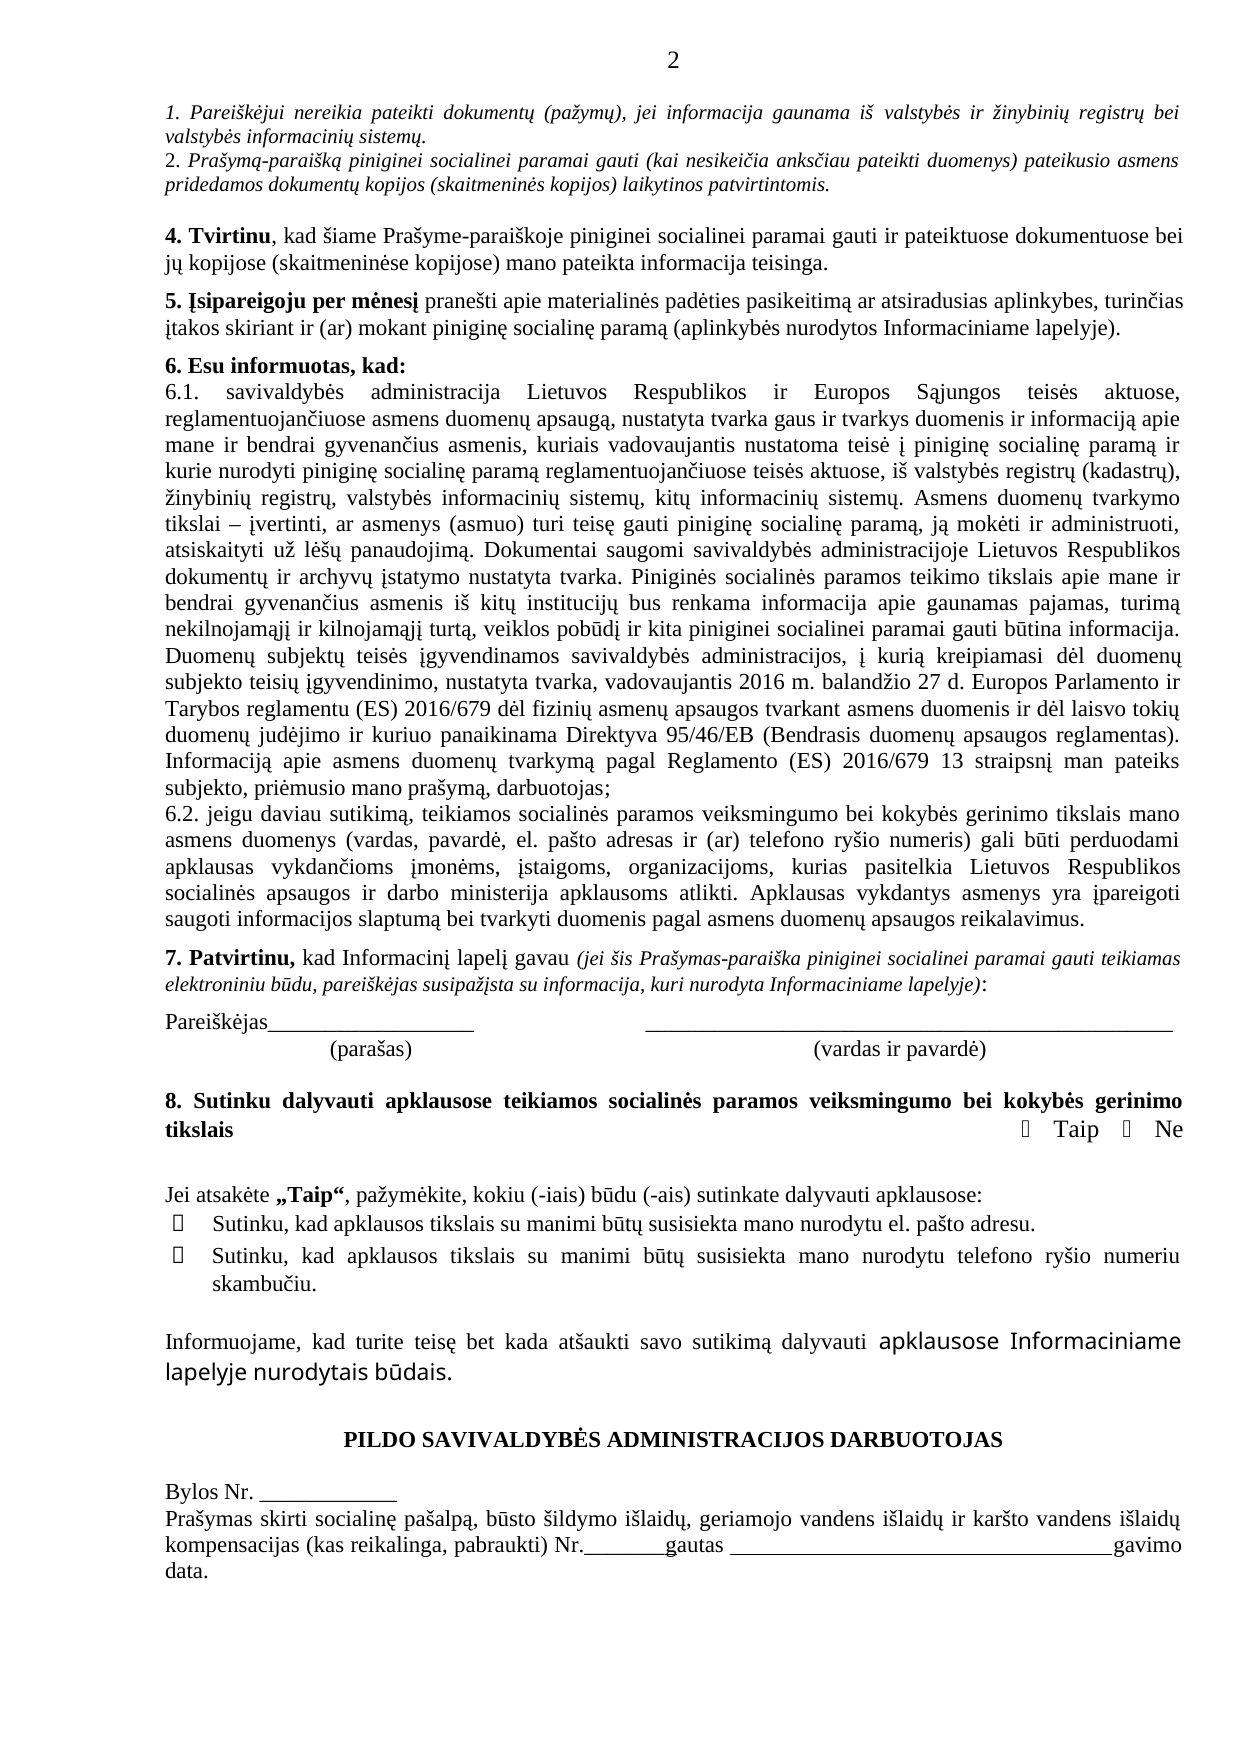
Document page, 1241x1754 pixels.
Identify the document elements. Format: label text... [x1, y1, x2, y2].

text 5. Įsipareigoju per mėnesį pranešti apie materialinės padėties pasikeitimą ar atsiradusias aplinkybes, turinčias įtakos skiriant ir (ar) mokant piniginę socialinę paramą (aplinkybės nurodytos Informaciniame lapelyje). [165, 287, 1185, 340]
text 1. Pareiškėjui nereikia pateikti dokumentų (pažymų), jei informacija gaunama iš valstybės ir žinybinių registrų bei valstybės informacinių sistemų. [165, 100, 1182, 148]
text PILDO SAVIVALDYBĖS ADMINISTRACIJOS DARBUOTOJAS [165, 1426, 1182, 1452]
text 8. Sutinku dalyvauti apklausose teikiamos socialinės paramos veiksmingumo bei kokybės gerinimo tikslais Taip Ne [165, 1087, 1183, 1169]
text 6.1. savivaldybės administracija Lietuvos Respublikos ir Europos Sąjungos teisės aktuose, reglamentuojančiuose asmens duomenų apsaugą, nustatyta tvarka gaus ir tvarkys duomenis ir informaciją apie mane ir bendrai gyvenančius asmenis, kuriais vadovaujantis nustatoma teisė į piniginę socialinę paramą ir kurie nurodyti piniginę socialinę paramą reglamentuojančiuose teisės aktuose, iš valstybės registrų (kadastrų), žinybinių registrų, valstybės informacinių sistemų, kitų informacinių sistemų. Asmens duomenų tvarkymo tikslai – įvertinti, ar asmenys (asmuo) turi teisę gauti piniginę socialinę paramą, ją mokėti ir administruoti, atsiskaityti už lėšų panaudojimą. Dokumentai saugomi savivaldybės administracijoje Lietuvos Respublikos dokumentų ir archyvų įstatymo nustatyta tvarka. Piniginės socialinės paramos teikimo tikslais apie mane ir bendrai gyvenančius asmenis iš kitų institucijų bus renkama informacija apie gaunamas pajamas, turimą nekilnojamąjį ir kilnojamąjį turtą, veiklos pobūdį ir kita piniginei socialinei paramai gauti būtina informacija. Duomenų subjektų teisės įgyvendinamos savivaldybės administracijos, į kurią kreipiamasi dėl duomenų subjekto teisių įgyvendinimo, nustatyta tvarka, vadovaujantis 2016 m. balandžio 27 d. Europos Parlamento ir Tarybos reglamentu (ES) 2016/679 dėl fizinių asmenų apsaugos tvarkant asmens duomenis ir dėl laisvo tokių duomenų judėjimo ir kuriuo panaikinama Direktyva 95/46/EB (Bendrasis duomenų apsaugos reglamentas). Informaciją apie asmens duomenų tvarkymą pagal Reglamento (ES) 2016/679 13 straipsnį man pateiks subjekto, priėmusio mano prašymą, darbuotojas; [165, 378, 1182, 800]
text Informuojame, kad turite teisę bet kada atšaukti savo sutikimą dalyvauti apklausose Informaciniame lapelyje nurodytais būdais. [165, 1325, 1182, 1387]
text 4. Tvirtinu, kad šiame Prašyme-paraiškoje piniginei socialinei paramai gauti ir pateiktuose dokumentuose bei jų kopijose (skaitmeninėse kopijose) mano pateikta informacija teisinga. [165, 223, 1185, 275]
text 7. Patvirtinu, kad Informacinį lapelį gavau (jei šis Prašymas-paraiška piniginei socialinei paramai gauti teikiamas elektroniniu būdu, pareiškėjas susipažįsta su informacija, kuri nurodyta Informaciniame lapelyje): [165, 944, 1183, 996]
text Prašymas skirti socialinę pašalpą, būsto šildymo išlaidų, geriamojo vandens išlaidų ir karšto vandens išlaidų kompensacijas (kas reikalinga, pabraukti) Nr._______gautas gavimo data. [165, 1505, 1182, 1584]
text 2. Prašymą-paraišką piniginei socialinei paramai gauti (kai nesikeičia anksčiau pateikti duomenys) pateikusio asmens pridedamos dokumentų kopijos (skaitmeninės kopijos) laikytinos patvirtintomis. [165, 148, 1182, 196]
text 6.2. jeigu daviau sutikimą, teikiamos socialinės paramos veiksmingumo bei kokybės gerinimo tikslais mano asmens duomenys (vardas, pavardė, el. pašto adresas ir (ar) telefono ryšio numeris) gali būti perduodami apklausas vykdančioms įmonėms, įstaigoms, organizacijoms, kurias pasitelkia Lietuvos Respublikos socialinės apsaugos ir darbo ministerija apklausoms atlikti. Apklausas vykdantys asmenys yra įpareigoti saugoti informacijos slaptumą bei tvarkyti duomenis pagal asmens duomenų apsaugos reikalavimus. [165, 800, 1182, 932]
text Bylos Nr. ____________ [165, 1478, 1182, 1505]
text  Sutinku, kad apklausos tikslais su manimi būtų susisiekta mano nurodytu telefono ryšio numeriu skambučiu. [171, 1238, 1182, 1296]
text 6. Esu informuotas, kad: [165, 352, 1182, 378]
text (parašas) (vardas ir pavardė) [300, 1035, 1182, 1061]
text Jei atsakėte „Taip“, pažymėkite, kokiu (-iais) būdu (-ais) sutinkate dalyvauti apklausose: [165, 1181, 1182, 1207]
text Pareiškėjas__________________ ______________________________________________ [165, 1008, 1182, 1035]
text  Sutinku, kad apklausos tikslais su manimi būtų susisiekta mano nurodytu el. pašto adresu. [171, 1207, 1182, 1238]
